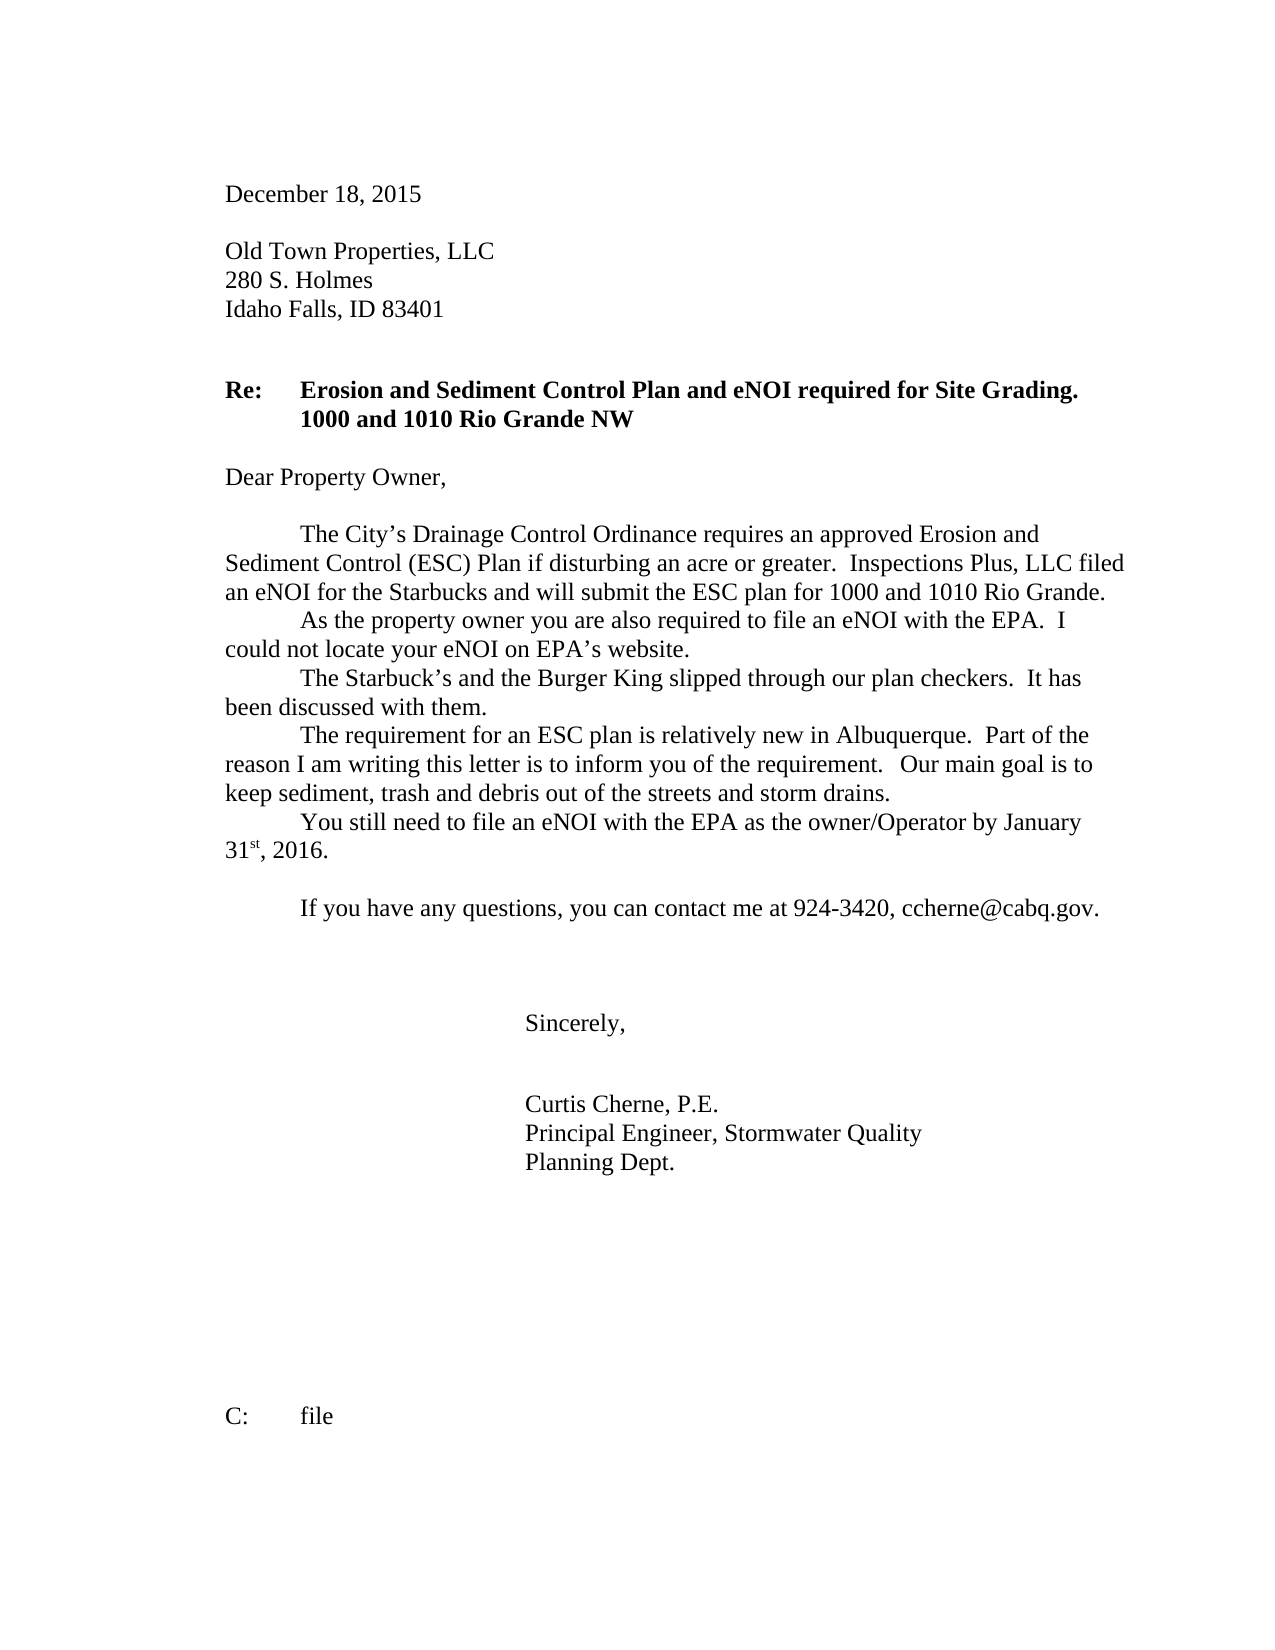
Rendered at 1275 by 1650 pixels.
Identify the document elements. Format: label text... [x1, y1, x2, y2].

text Curtis Cherne, P.E. [225, 1089, 1125, 1118]
text Principal Engineer, Stormwater Quality [225, 1118, 1125, 1147]
text Idaho Falls, ID 83401 [225, 294, 1125, 322]
text The Starbuck’s and the Burger King slipped through our plan checkers. It has been discussed with them. [225, 663, 1125, 720]
text December 18, 2015 [225, 179, 1125, 207]
text C: file [225, 1401, 1125, 1430]
text The requirement for an ESC plan is relatively new in Albuquerque. Part of the reason I am writing this letter is to inform you of the requirement. Our main goal is to keep sediment, trash and debris out of the streets and storm drains. [225, 720, 1125, 807]
text Old Town Properties, LLC [225, 236, 1125, 265]
text Re: Erosion and Sediment Control Plan and eNOI required for Site Grading. [225, 375, 1125, 404]
text If you have any questions, you can contact me at 924-3420, ccherne@cabq.gov. [225, 893, 1125, 922]
text Planning Dept. [450, 1147, 1125, 1176]
text The City’s Drainage Control Ordinance requires an approved Erosion and Sediment Control (ESC) Plan if disturbing an acre or greater. Inspections Plus, LLC filed an eNOI for the Starbucks and will submit the ESC plan for 1000 and 1010 Rio Grande. [225, 519, 1125, 605]
text As the property owner you are also required to file an eNOI with the EPA. I could not locate your eNOI on EPA’s website. [225, 605, 1125, 663]
text You still need to file an eNOI with the EPA as the owner/Operator by January 31st, 2016. [225, 807, 1125, 864]
text Sincerely, [225, 1008, 1125, 1037]
text 280 S. Holmes [225, 265, 1125, 294]
text 1000 and 1010 Rio Grande NW [225, 404, 1125, 433]
text Dear Property Owner, [225, 462, 1125, 490]
